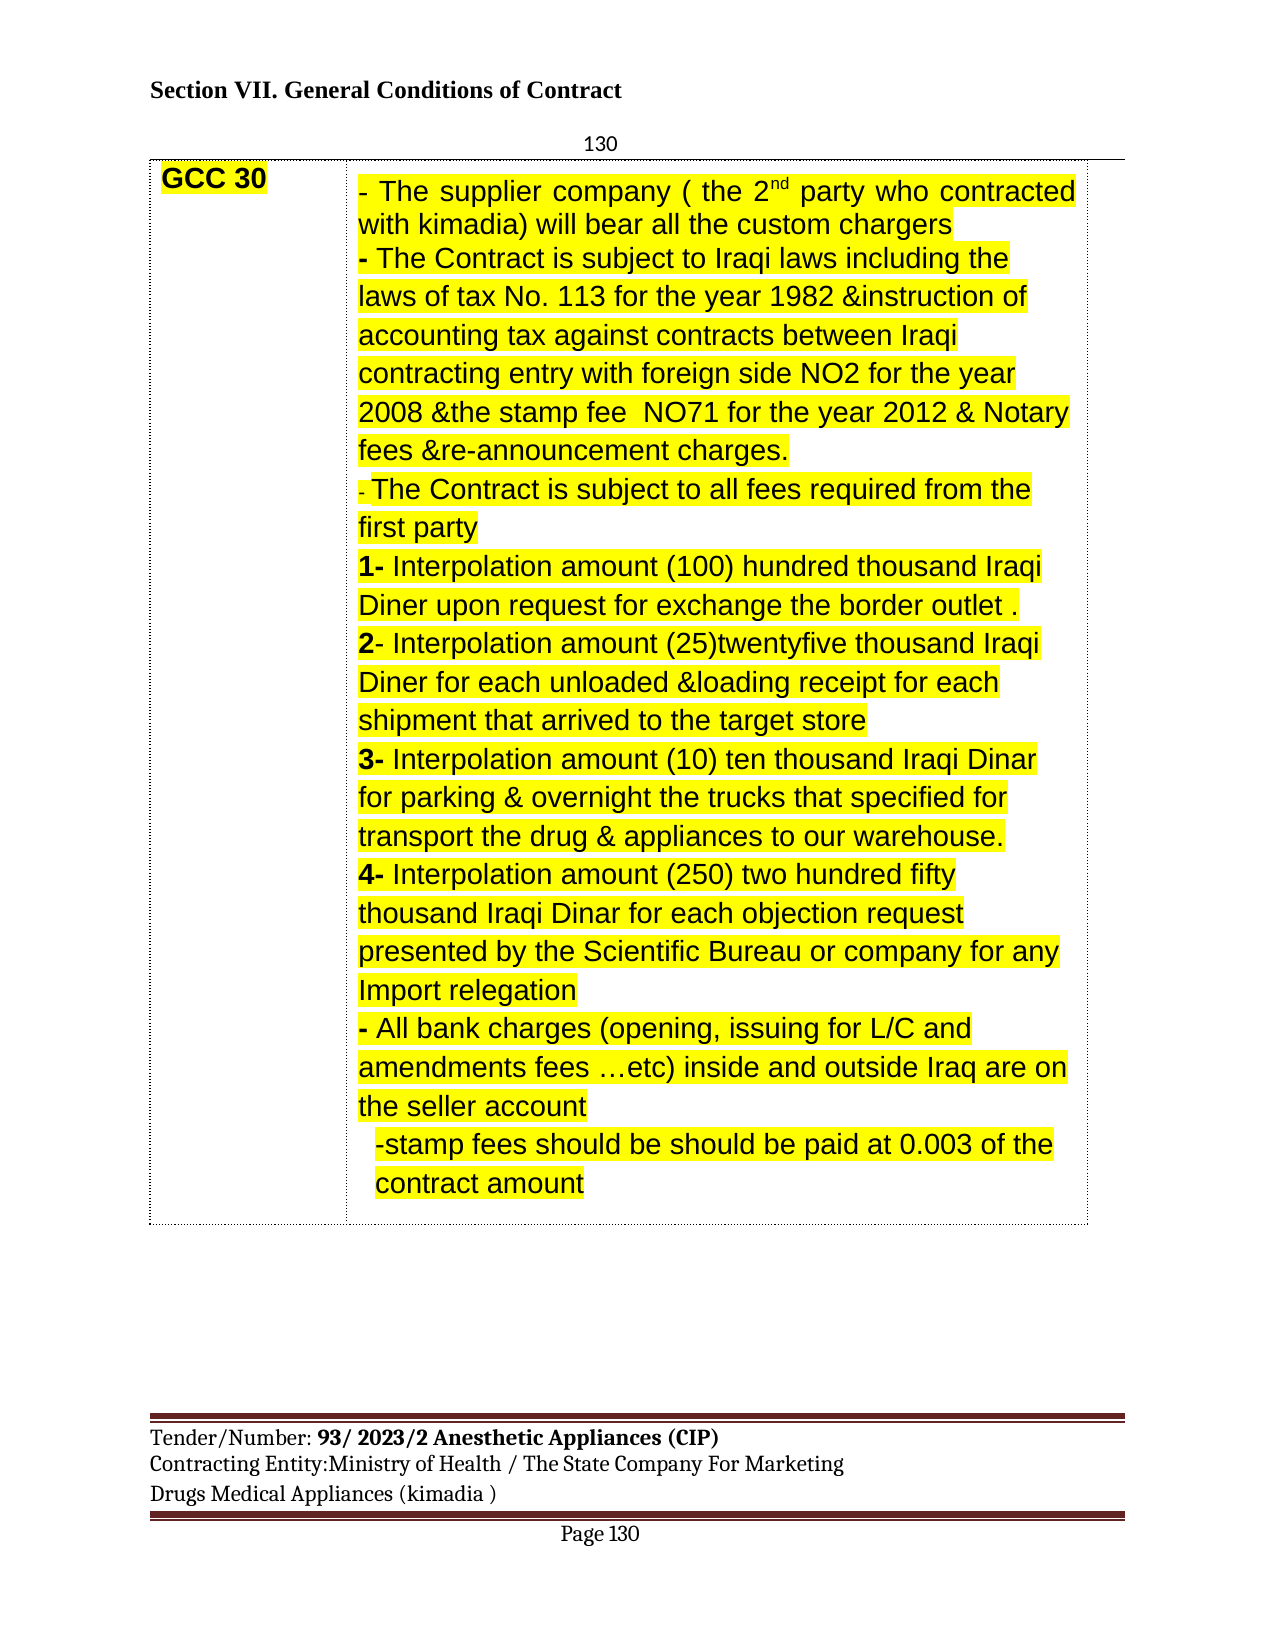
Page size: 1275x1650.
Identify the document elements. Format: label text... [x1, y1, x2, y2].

table_cell - The supplier company ( the 2nd party who contracted with kimadia) will bear all the custom chargers - The Contract is subject to Iraqi laws including the laws of tax No. 113 for the year 1982 &instruction of accounting tax against contracts between Iraqi contracting entry with foreign side NO2 for the year 2008 &the stamp fee NO71 for the year 2012 & Notary fees &re-announcement charges. - The Contract is subject to all fees required from the first party 1- Interpolation amount (100) hundred thousand Iraqi Diner upon request for exchange the border outlet . 2- Interpolation amount (25)twentyfive thousand Iraqi Diner for each unloaded &loading receipt for each shipment that arrived to the target store 3- Interpolation amount (10) ten thousand Iraqi Dinar for parking & overnight the trucks that specified for transport the drug & appliances to our warehouse. 4- Interpolation amount (250) two hundred fifty thousand Iraqi Dinar for each objection request presented by the Scientific Bureau or company for any Import relegation - All bank charges (opening, issuing for L/C and amendments fees …etc) inside and outside Iraq are on the seller account -stamp fees should be should be paid at 0.003 of the contract amount [347, 160, 1087, 1224]
table_cell GCC 30 [150, 160, 347, 1224]
